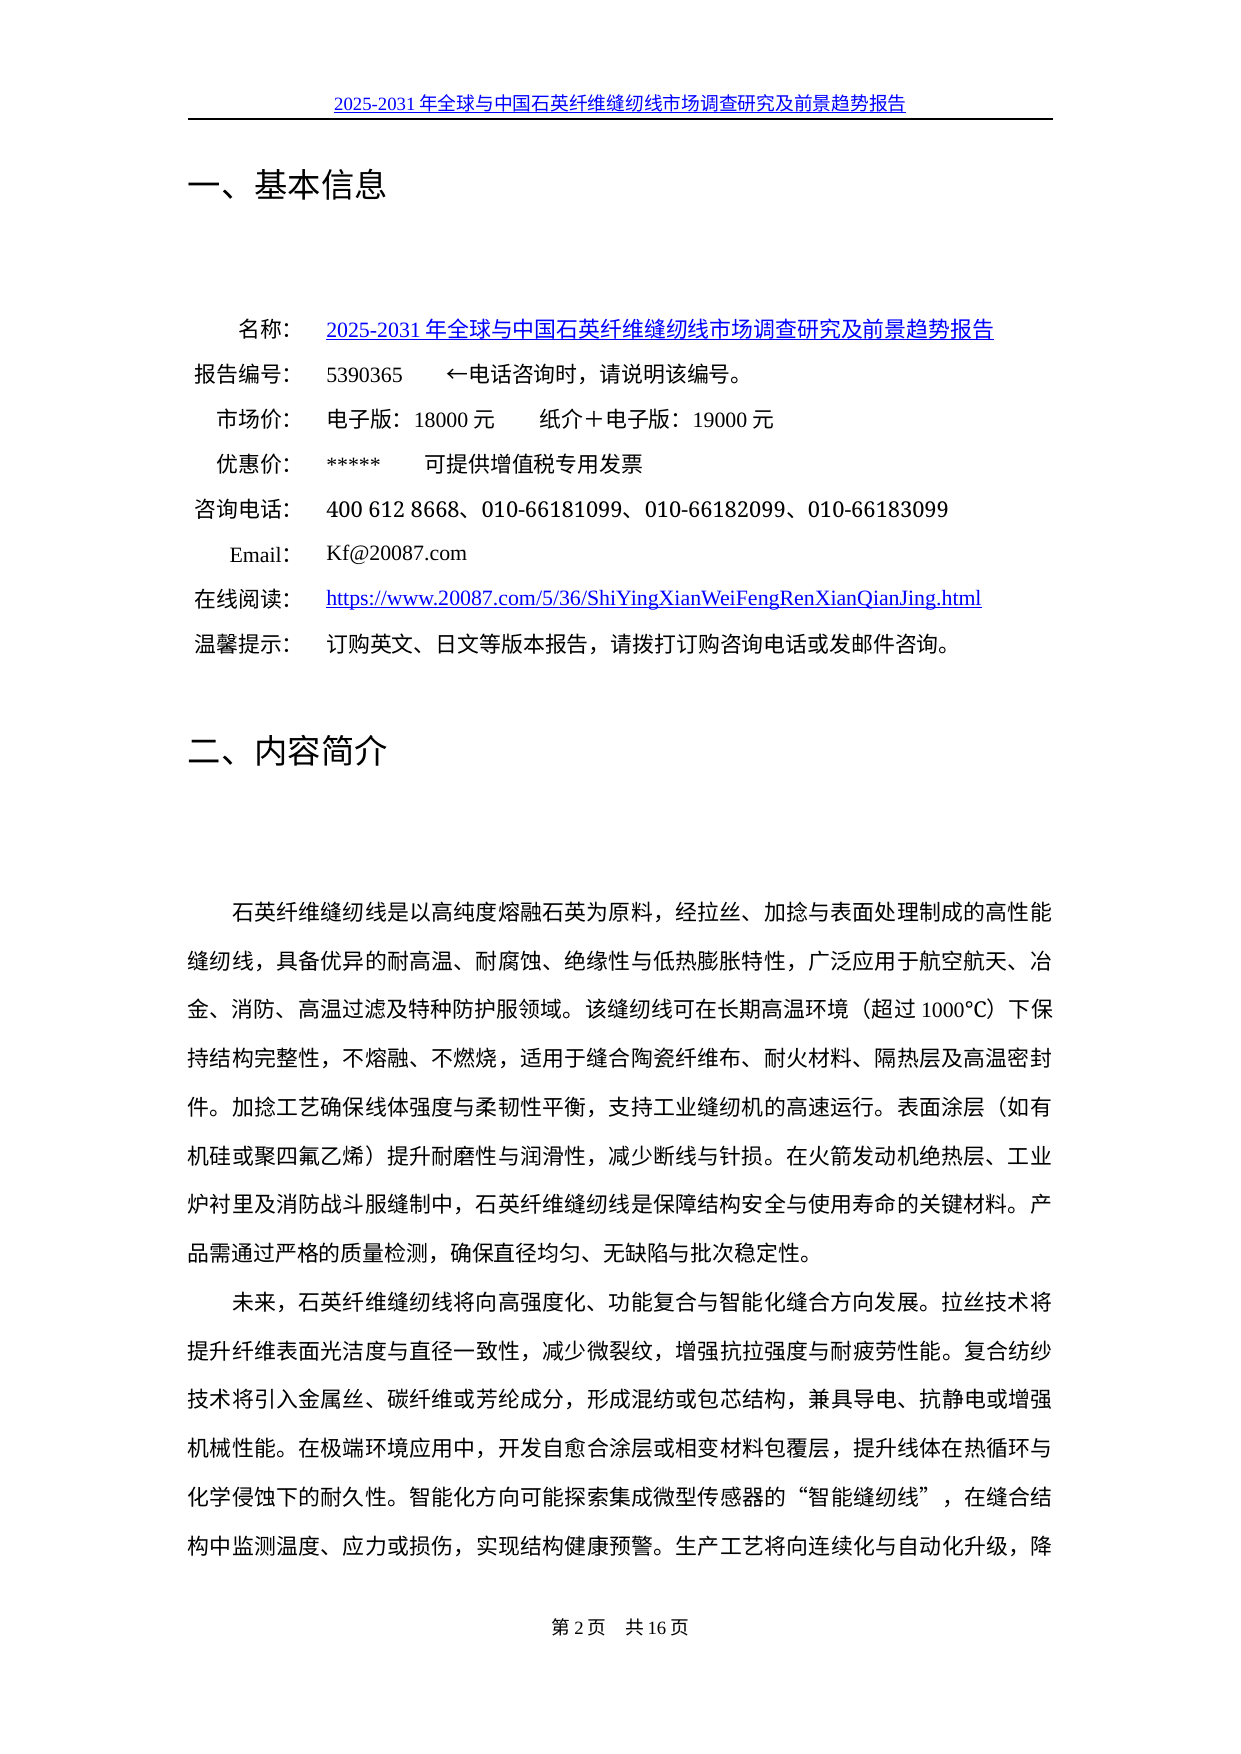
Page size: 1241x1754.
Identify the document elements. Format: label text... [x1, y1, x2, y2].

table_cell Email： [167, 537, 315, 582]
table_cell 市场价： [167, 402, 315, 447]
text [187, 894, 1053, 1561]
table_cell 报告编号： [167, 357, 315, 402]
table_cell 400 612 8668、010-66181099、010-66182099、010-66183099 [315, 492, 1073, 537]
table_cell 咨询电话： [167, 492, 315, 537]
title 一、基本信息 [187, 150, 1053, 215]
table_cell 温馨提示： [167, 627, 315, 672]
table_cell 在线阅读： [167, 582, 315, 627]
title 二、内容简介 [187, 717, 1053, 782]
table_cell 优惠价： [167, 447, 315, 492]
table_cell Kf@20087.com [315, 537, 1073, 582]
table_cell [315, 582, 1073, 627]
table_cell 电子版：18000 元 纸介＋电子版：19000 元 [315, 402, 1073, 447]
table_cell 订购英文、日文等版本报告，请拨打订购咨询电话或发邮件咨询。 [315, 627, 1073, 672]
table_header 2025-2031年全球与中国石英纤维缝纫线市场调查研究及前景趋势报告 [315, 312, 1073, 357]
table_header 名称： [167, 312, 315, 357]
table_cell 5390365 ←电话咨询时，请说明该编号。 [315, 357, 1073, 402]
table_cell ***** 可提供增值税专用发票 [315, 447, 1073, 492]
